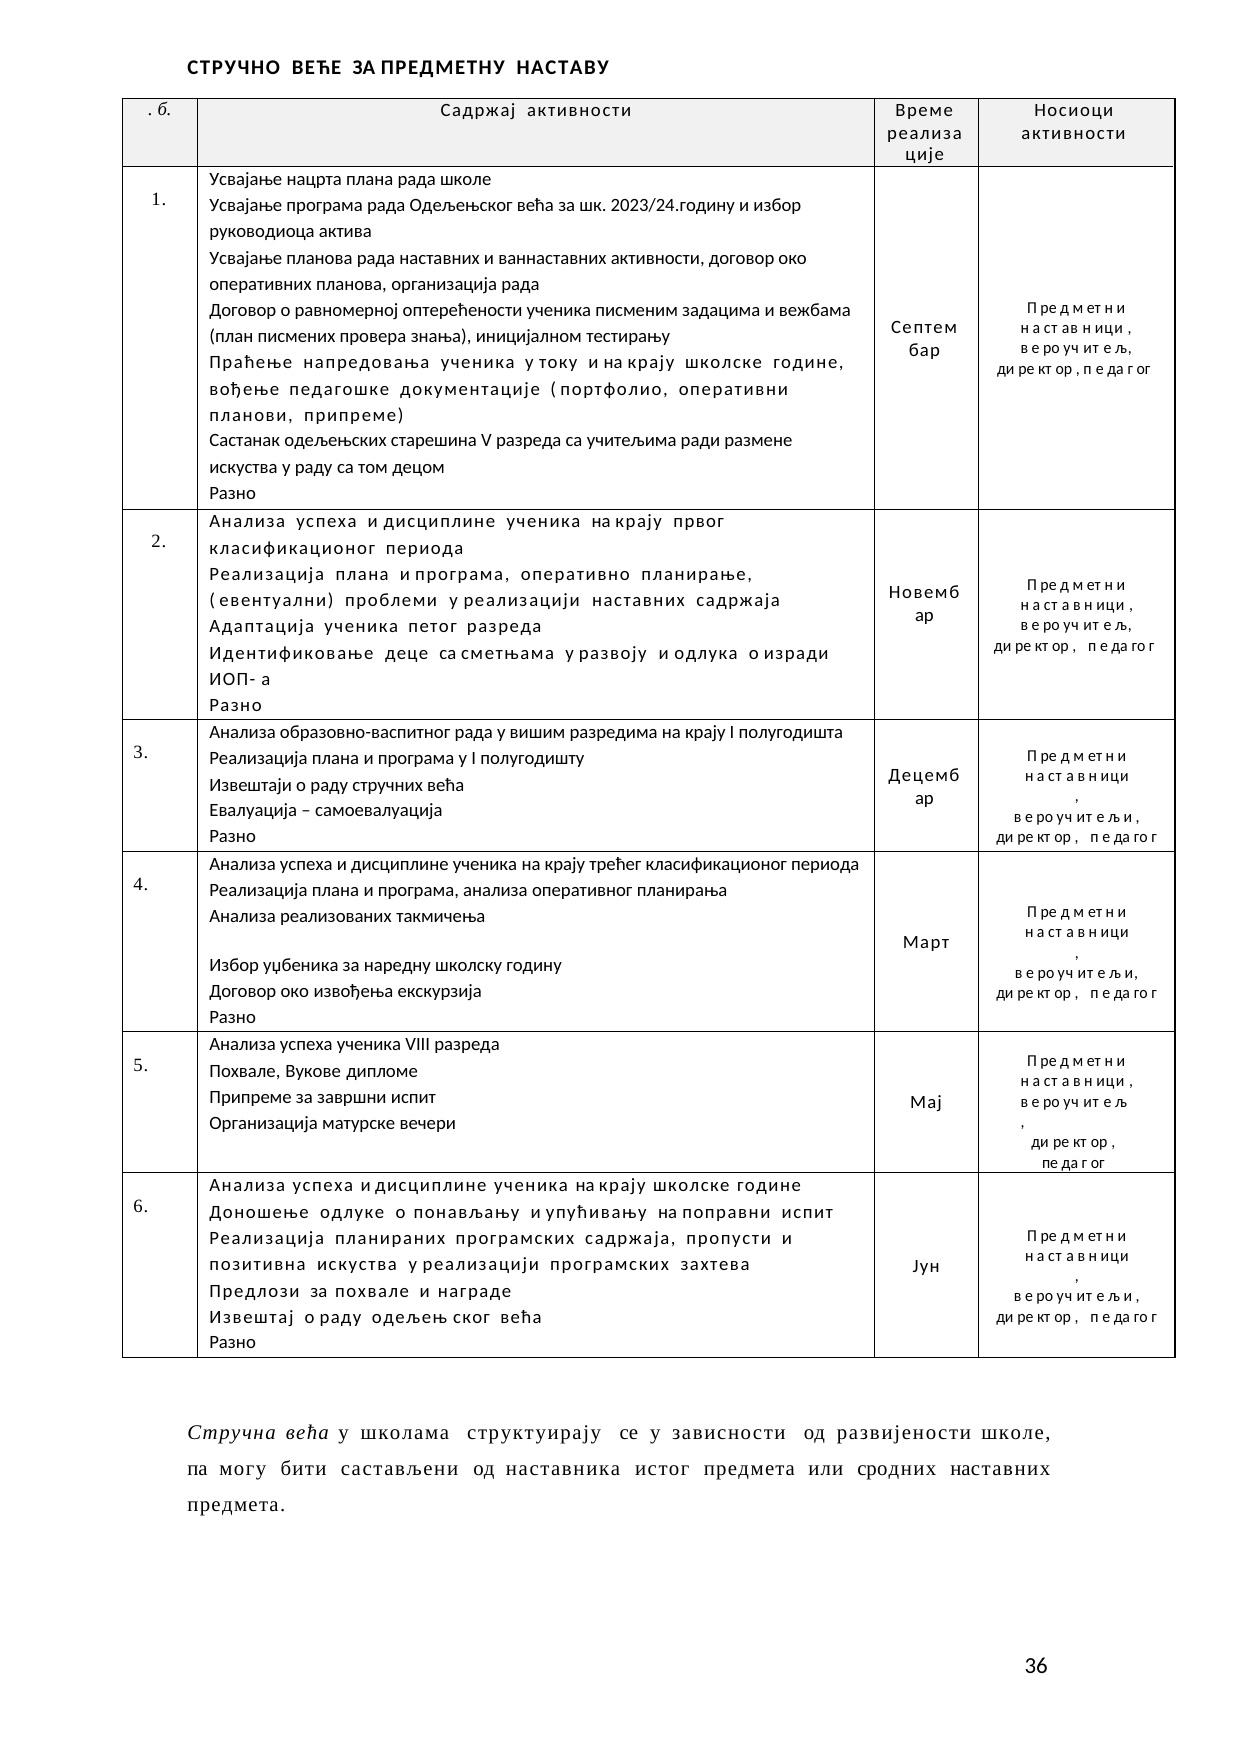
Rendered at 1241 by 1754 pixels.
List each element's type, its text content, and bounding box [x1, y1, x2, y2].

table_cell П ре д м ет н и н а ст а в н ици , в е ро уч ит е љ и , ди ре кт ор , п е да го г [979, 1173, 1174, 1357]
table_header . б. [123, 99, 197, 166]
subtitle СТРУЧНО ВЕЋЕ ЗА ПРЕДМЕТНУ НАСТАВУ [187, 54, 1188, 79]
table_header Време реализа ције [875, 99, 978, 166]
table_cell Новемб ар [875, 510, 978, 719]
table_cell П ре д м ет н и н а ст а в н ици , в е ро уч ит е љ , ди ре кт ор , пе да г ог [979, 1032, 1174, 1172]
table_cell 5. [123, 1032, 197, 1172]
table_cell П ре д м ет н и н а ст а в н ици , в е ро уч ит е љ, ди ре кт ор , п е да го г [979, 510, 1174, 719]
table_cell 1. [123, 167, 197, 508]
table_cell П ре д м ет н и н а ст а в н ици , в е ро уч ит е љ и , ди ре кт ор , п е да го г [979, 720, 1174, 851]
table_cell Децемб ар [875, 720, 978, 851]
table_header Носиоци активности [979, 99, 1174, 166]
table_cell 2. [123, 510, 197, 719]
table_cell Анализа успеха и дисциплине ученика на крају првог класификационог периода Реализација плана и програма, оперативно планирање, ( евентуални) проблеми у реализацији наставних садржаја Адаптација ученика петог разреда Идентификовање деце са сметњама у развоју и одлука о изради ИОП- а Разно [198, 510, 874, 719]
table_cell П ре д м ет н и н а ст а в н ици , в е ро уч ит е љ и, ди ре кт ор , п е да го г [979, 852, 1174, 1031]
table_cell Анализа образовно-васпитног рада у вишим разредима на крају I полугодишта Реализација плана и програма у I полугодишту Извештаји о раду стручних већа Евалуација – самоевалуација Разно [198, 720, 874, 851]
table_cell Март [875, 852, 978, 1031]
table_cell Анализа успеха и дисциплине ученика на крају трећег класификационог периода Реализација плана и програма, анализа оперативног планирања Анализа реализованих такмичења Избор уџбеника за наредну школску годину Договор око извођења екскурзија Разно [198, 852, 874, 1031]
table_cell 3. [123, 720, 197, 851]
table_cell 4. [123, 852, 197, 1031]
text Стручна већа у школама структуирају се у зависности од развијености школе, па могу бити састављени од наставника истог предмета или сродних наставних предмета. [187, 1420, 1051, 1516]
table_cell Мај [875, 1032, 978, 1172]
table_cell Јун [875, 1173, 978, 1357]
table_cell Анализа успеха и дисциплине ученика на крају школске године Доношење одлуке о понављању и упућивању на поправни испит Реализација планираних програмских садржаја, пропусти и позитивна искуства у реализацији програмских захтева Предлози за похвале и награде Извештај о раду одељењ ског већа Разно [198, 1173, 874, 1357]
table_cell 6. [123, 1173, 197, 1357]
table_header Садржај активности [198, 99, 874, 166]
table_cell Усвајање нацрта плана рада школе Усвајање програма рада Одељењског већа за шк. 2023/24.годину и избор руководиоца актива Усвајање планова рада наставних и ваннаставних активности, договор око оперативних планова, организација рада Договор о равномерној оптерећености ученика писменим задацима и вежбама (план писмених провера знања), иницијалном тестирању Праћење напредовања ученика у току и на крају школске године, вођење педагошке документације ( портфолио, оперативни планови, припреме) Састанак одељењских старешина V разреда са учитељима ради размене искуства у раду са том децом Разно [198, 167, 874, 508]
table_cell П ре д м ет н и н а ст ав н ици , в е ро уч ит е љ, ди ре кт ор , п е да г ог [979, 166, 1174, 508]
table_cell Септем бар [875, 167, 978, 508]
table_cell Анализа успеха ученика VIII разреда Похвале, Вукове дипломе Припреме за завршни испит Организација матурске вечери [198, 1032, 874, 1172]
